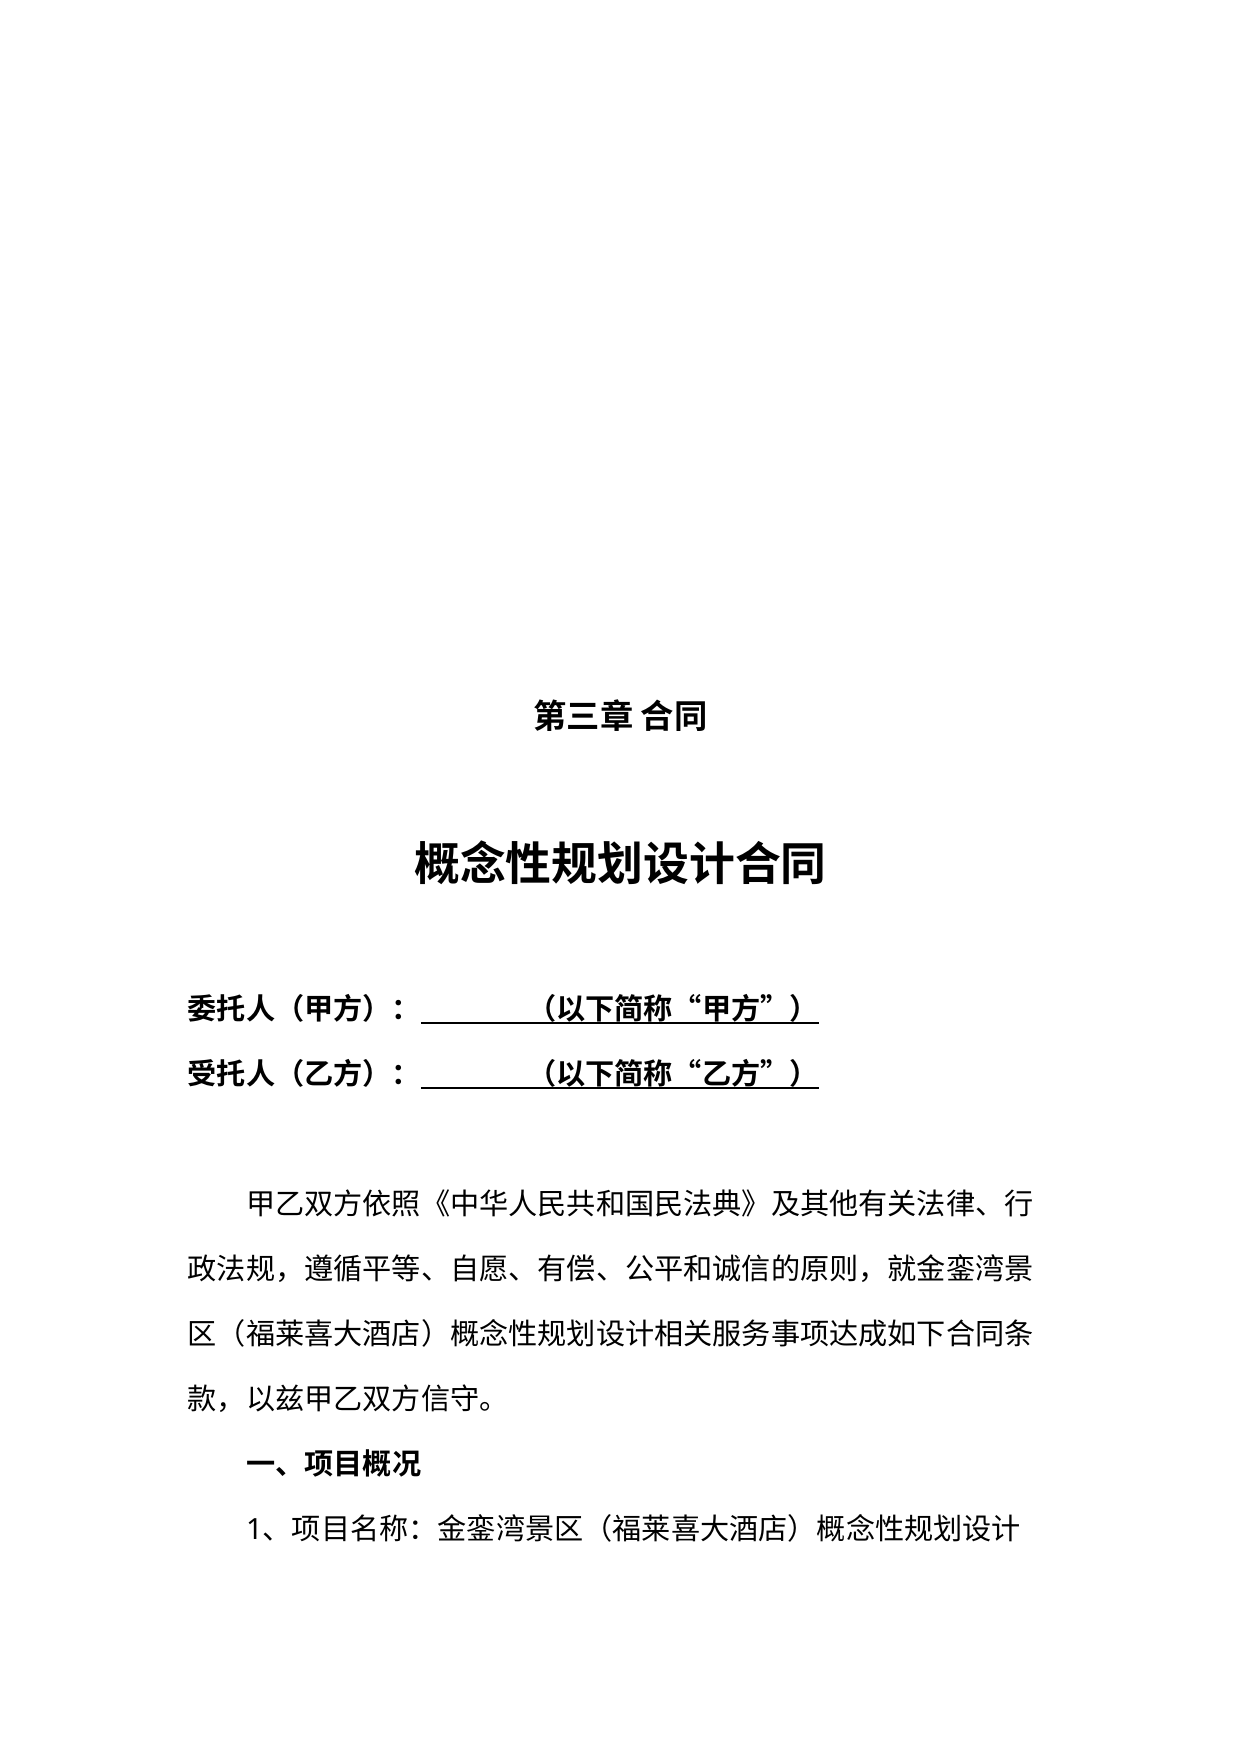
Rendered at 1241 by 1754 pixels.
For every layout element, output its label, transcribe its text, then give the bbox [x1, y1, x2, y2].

text 一、项目概况 [187, 1429, 1053, 1494]
text 受托人（乙方）： （以下简称“乙方”） [187, 1039, 1053, 1104]
list 1、项目名称：金銮湾景区（福莱喜大酒店）概念性规划设计 [187, 1494, 1053, 1559]
text 概念性规划设计合同 [187, 812, 1053, 909]
text 委托人（甲方）： （以下简称“甲方”） [187, 974, 1053, 1039]
text 甲乙双方依照《中华人民共和国民法典》及其他有关法律、行政法规，遵循平等、自愿、有偿、公平和诚信的原则，就金銮湾景区（福莱喜大酒店）概念性规划设计相关服务事项达成如下合同条款，以兹甲乙双方信守。 [187, 1169, 1053, 1429]
text 第三章 合同 [187, 682, 1053, 747]
